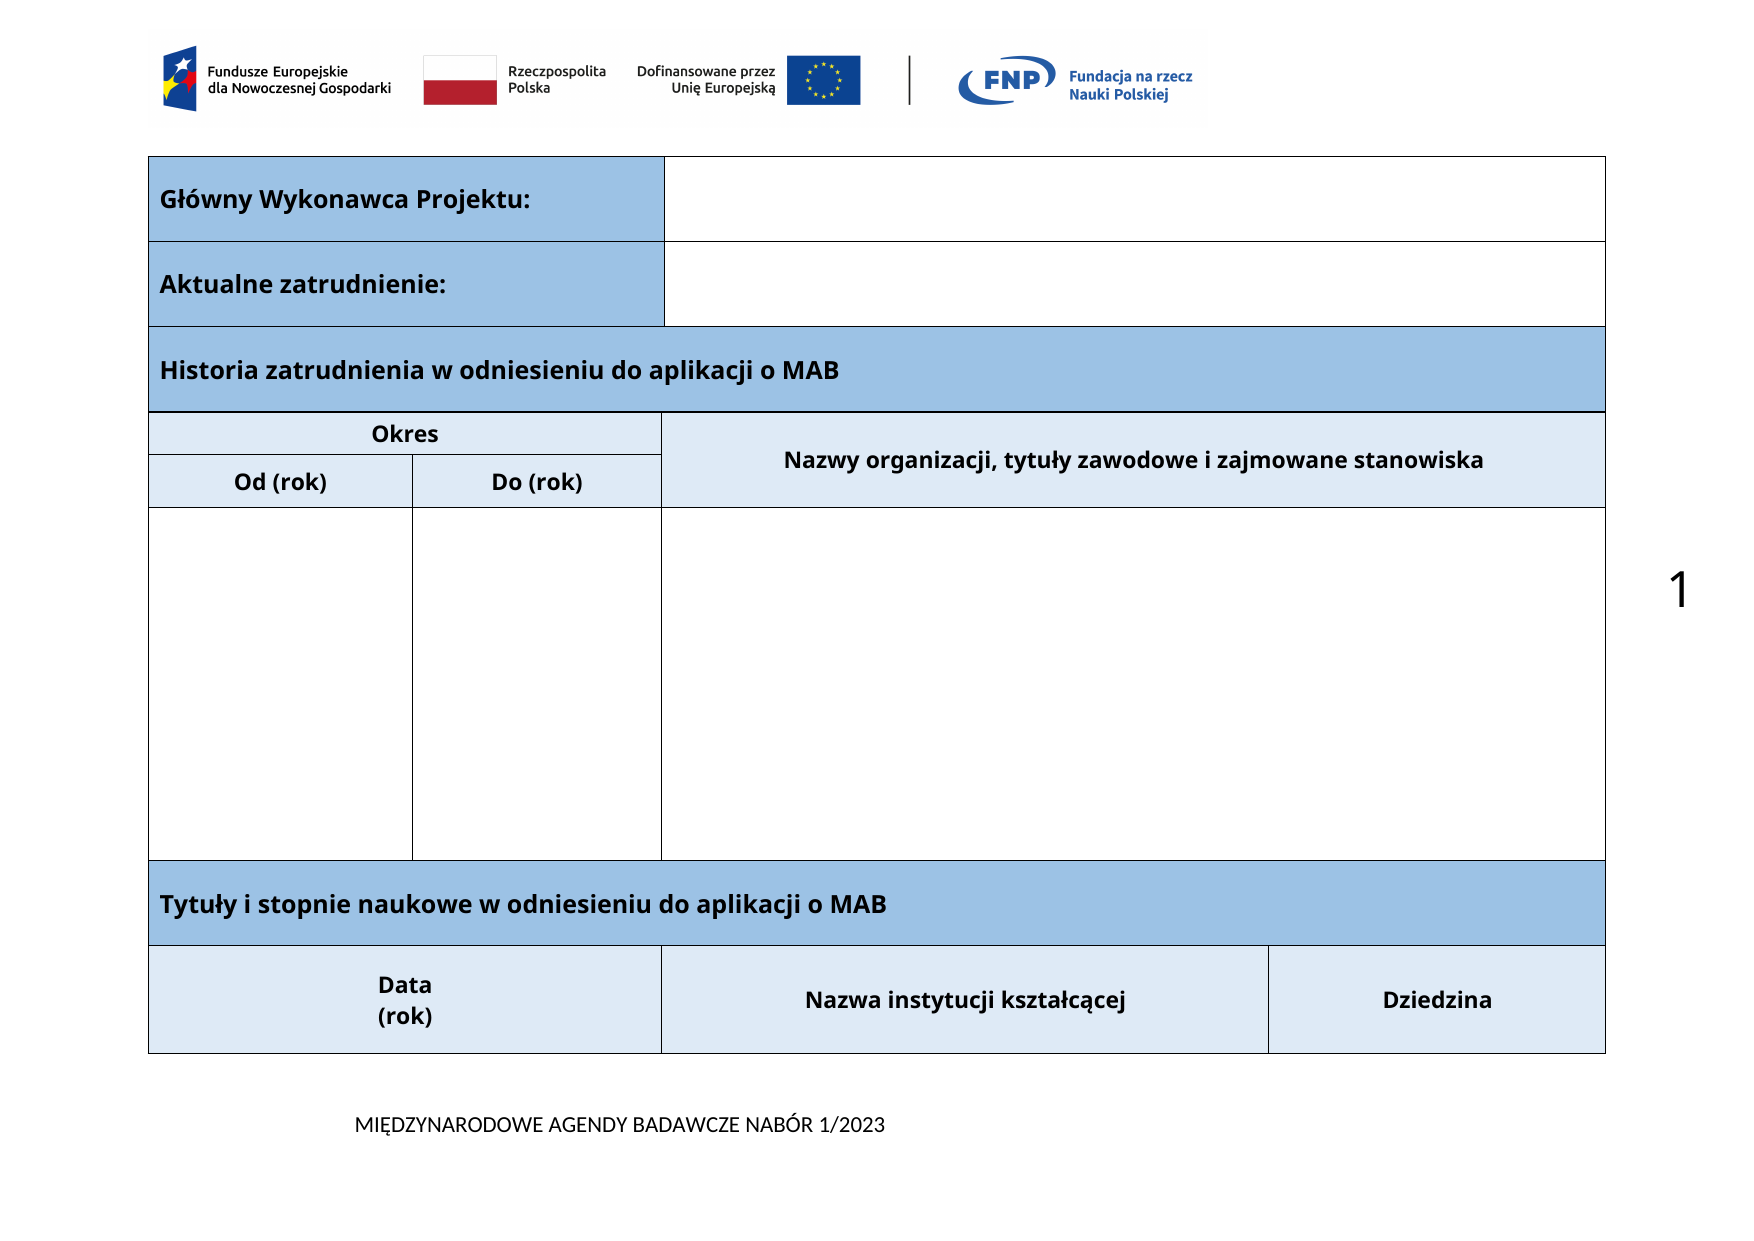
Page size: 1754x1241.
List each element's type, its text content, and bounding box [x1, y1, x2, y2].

picture [147, 29, 1208, 128]
table_cell Data (rok) [149, 946, 661, 1053]
table_cell Nazwy organizacji, tytuły zawodowe i zajmowane stanowiska [662, 413, 1605, 507]
table_cell [149, 508, 412, 860]
table_cell Do (rok) [413, 455, 661, 507]
table_cell Tytuły i stopnie naukowe w odniesieniu do aplikacji o MAB [149, 861, 1605, 945]
table_header Główny Wykonawca Projektu: [149, 157, 664, 241]
table_cell Od (rok) [149, 455, 412, 507]
table_cell Aktualne zatrudnienie: [149, 242, 664, 326]
table_cell [665, 242, 1605, 326]
table_cell [413, 508, 661, 860]
table_cell Nazwa instytucji kształcącej [662, 946, 1268, 1053]
table_cell Historia zatrudnienia w odniesieniu do aplikacji o MAB [149, 327, 1605, 411]
table_cell [662, 508, 1605, 860]
table_cell Dziedzina [1269, 946, 1605, 1053]
table_header [665, 157, 1605, 241]
table_cell Okres [149, 413, 661, 454]
